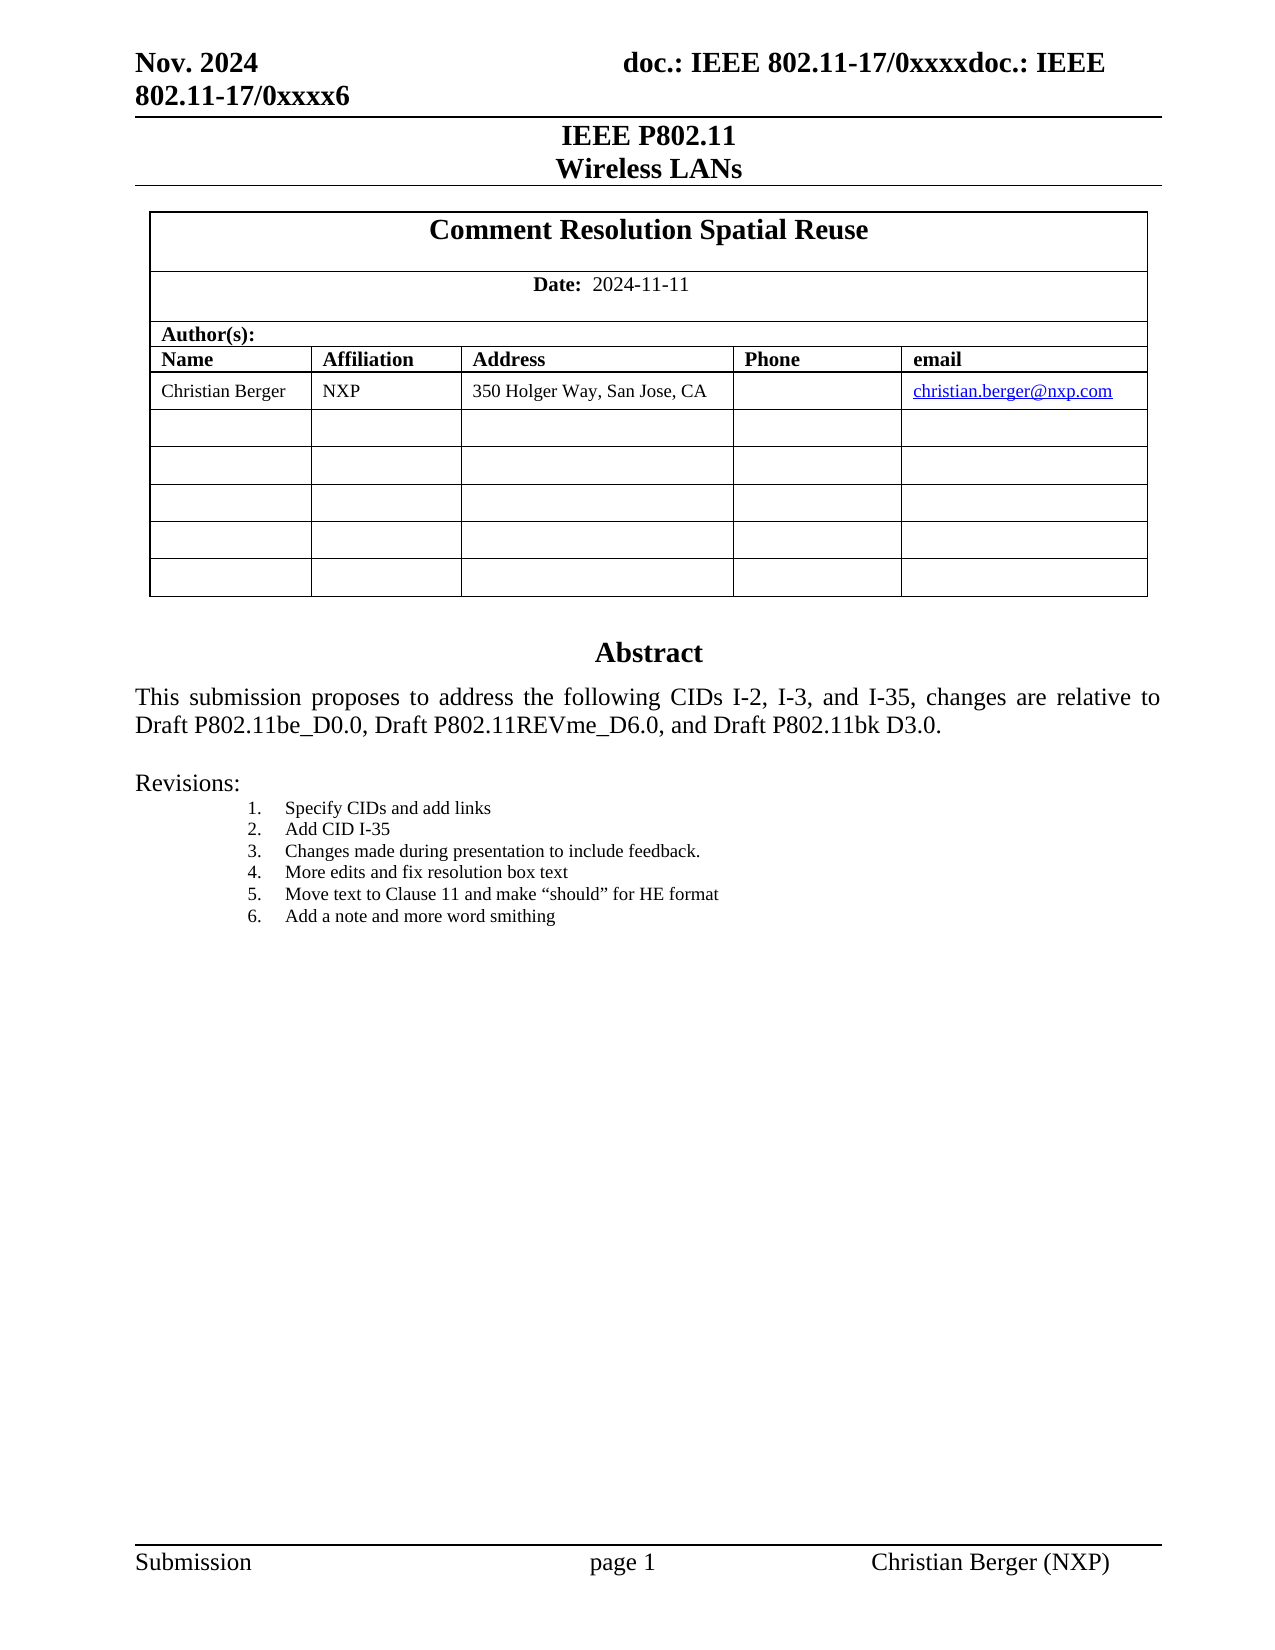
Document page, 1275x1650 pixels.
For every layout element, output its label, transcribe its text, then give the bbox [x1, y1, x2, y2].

table_cell [462, 447, 733, 483]
table_cell [151, 410, 311, 446]
table_cell [312, 447, 461, 483]
list Move text to Clause 11 and make “should” for HE format [247, 883, 1162, 904]
list Specify CIDs and add links [247, 797, 1162, 818]
table_cell Phone [734, 347, 901, 371]
table_cell Date: 2024-11-11 [151, 272, 1147, 321]
table_cell [734, 373, 901, 409]
table_cell [734, 485, 901, 521]
table_cell [462, 522, 733, 558]
table_cell [734, 410, 901, 446]
table_cell [312, 559, 461, 596]
table_cell [902, 410, 1147, 446]
table_cell [902, 559, 1147, 596]
table_cell email [902, 347, 1147, 371]
table_cell [312, 522, 461, 558]
table_cell [902, 522, 1147, 558]
table_cell [312, 485, 461, 521]
list Changes made during presentation to include feedback. [247, 840, 1162, 861]
table_cell [151, 522, 311, 558]
table_cell Christian Berger [151, 373, 311, 409]
text This submission proposes to address the following CIDs I-2, I-3, and I-35, changes are relative to Draft P802.11be_D0.0, Draft P802.11REVme_D6.0, and Draft P802.11bk D3.0. [135, 682, 1162, 739]
table_cell [734, 522, 901, 558]
list More edits and fix resolution box text [247, 861, 1162, 883]
table_cell christian.berger@nxp.com [902, 373, 1147, 409]
table_cell [734, 559, 901, 596]
table_cell [151, 559, 311, 596]
table_cell [902, 485, 1147, 521]
list Add a note and more word smithing [247, 904, 1162, 926]
table_cell [151, 447, 311, 483]
table_cell [462, 410, 733, 446]
table_cell Author(s): [151, 322, 1147, 346]
table_cell [462, 559, 733, 596]
table_cell Affiliation [312, 347, 461, 371]
text IEEE P802.11 Wireless LANs [135, 118, 1162, 185]
table_cell Name [151, 347, 311, 371]
text Revisions: [135, 768, 1162, 797]
text Abstract [135, 636, 1162, 669]
table_cell NXP [312, 373, 461, 409]
table_cell [312, 410, 461, 446]
table_cell [151, 485, 311, 521]
table_cell Address [462, 347, 733, 371]
table_cell [734, 447, 901, 483]
list Add CID I-35 [247, 818, 1162, 840]
table_header Comment Resolution Spatial Reuse [151, 213, 1147, 271]
table_cell 350 Holger Way, San Jose, CA [462, 373, 733, 409]
table_cell [902, 447, 1147, 483]
table_cell [462, 485, 733, 521]
